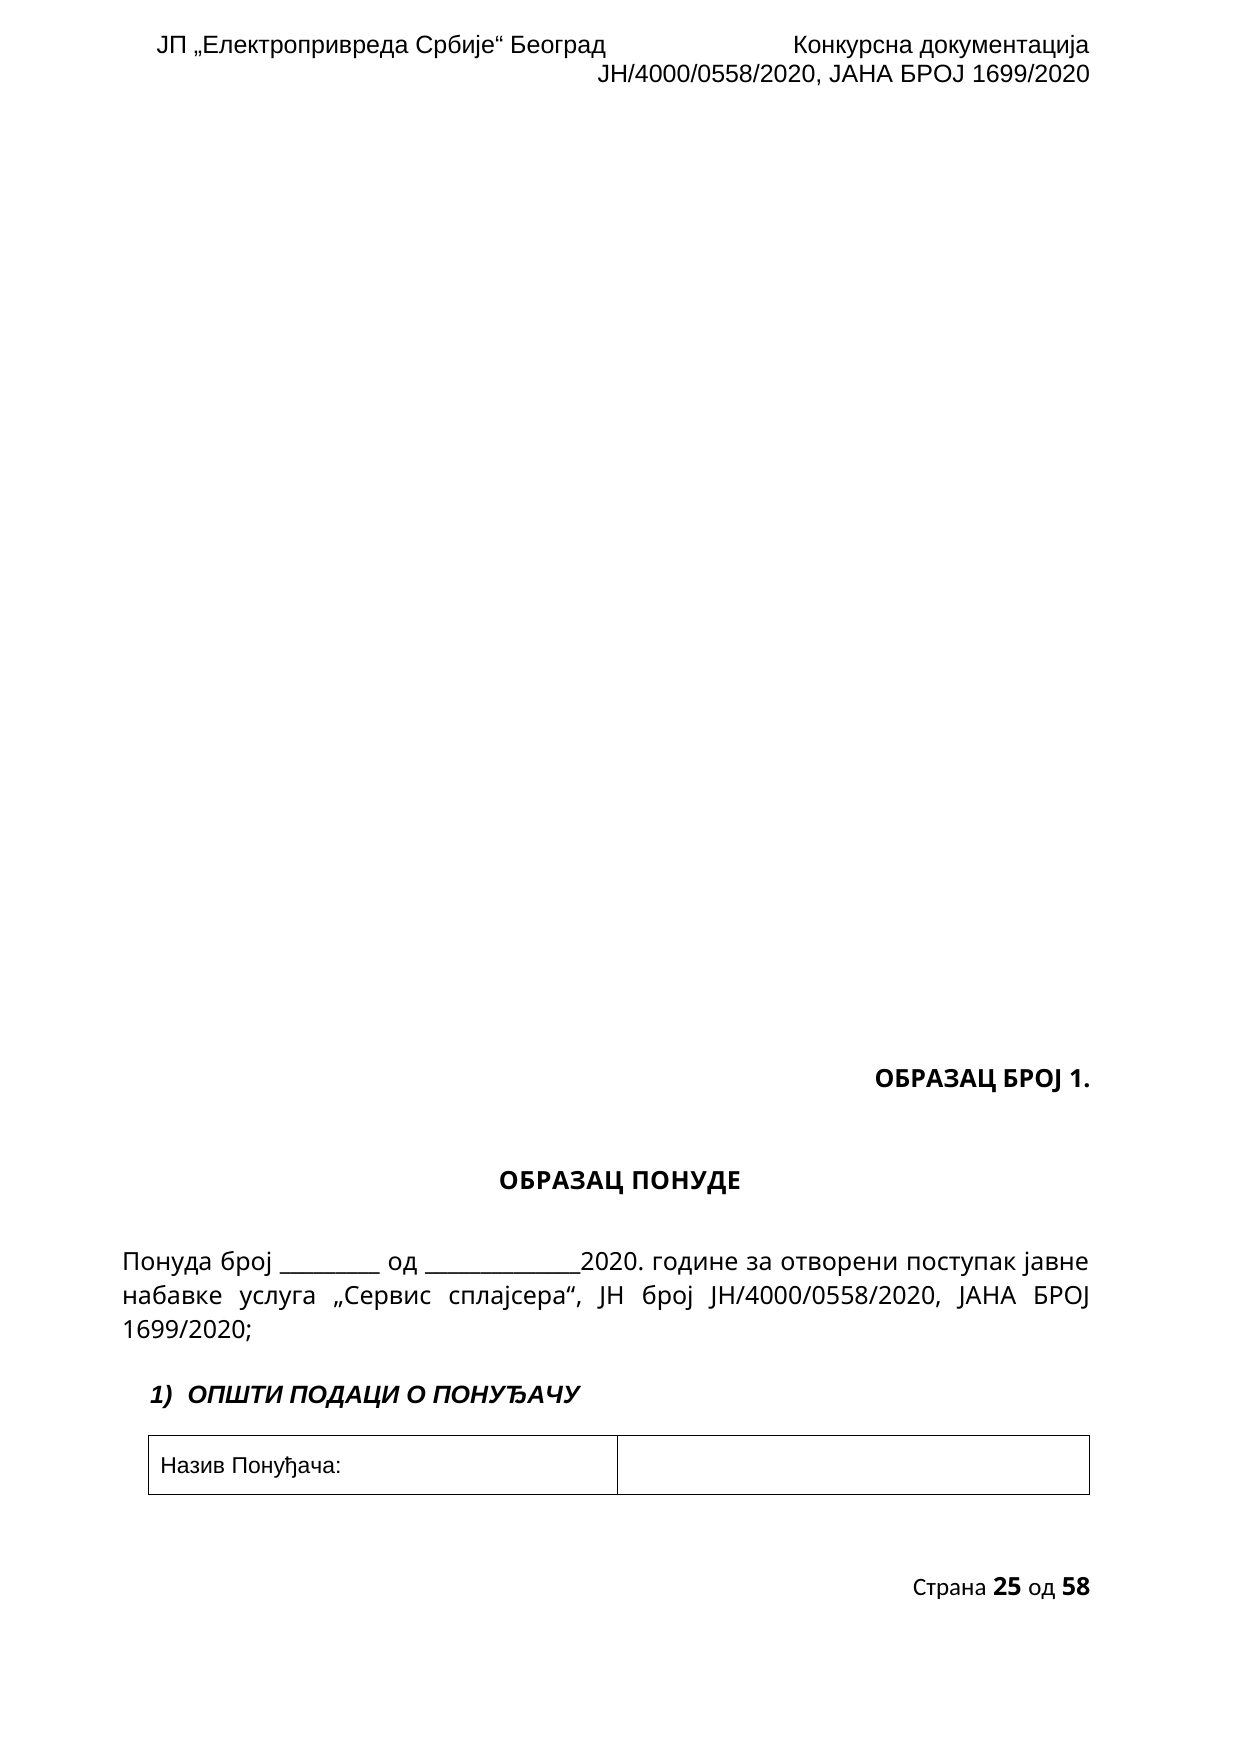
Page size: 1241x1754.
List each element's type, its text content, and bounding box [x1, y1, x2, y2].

table_header Назив Понуђача: [149, 1436, 617, 1494]
list ОПШТИ ПОДАЦИ О ПОНУЂАЧУ [150, 1380, 1090, 1409]
text ОБРАЗАЦ БРОЈ 1. [150, 1061, 1090, 1095]
table_header [618, 1436, 1089, 1494]
text ОБРАЗАЦ ПОНУДЕ [150, 1163, 1090, 1197]
text Понуда број _________ од ______________2020. године за отворени поступак јавне набавке услуга „Сервис сплајсера“, ЈН број ЈН/4000/0558/2020, ЈАНА БРОЈ 1699/2020; [122, 1244, 1090, 1346]
